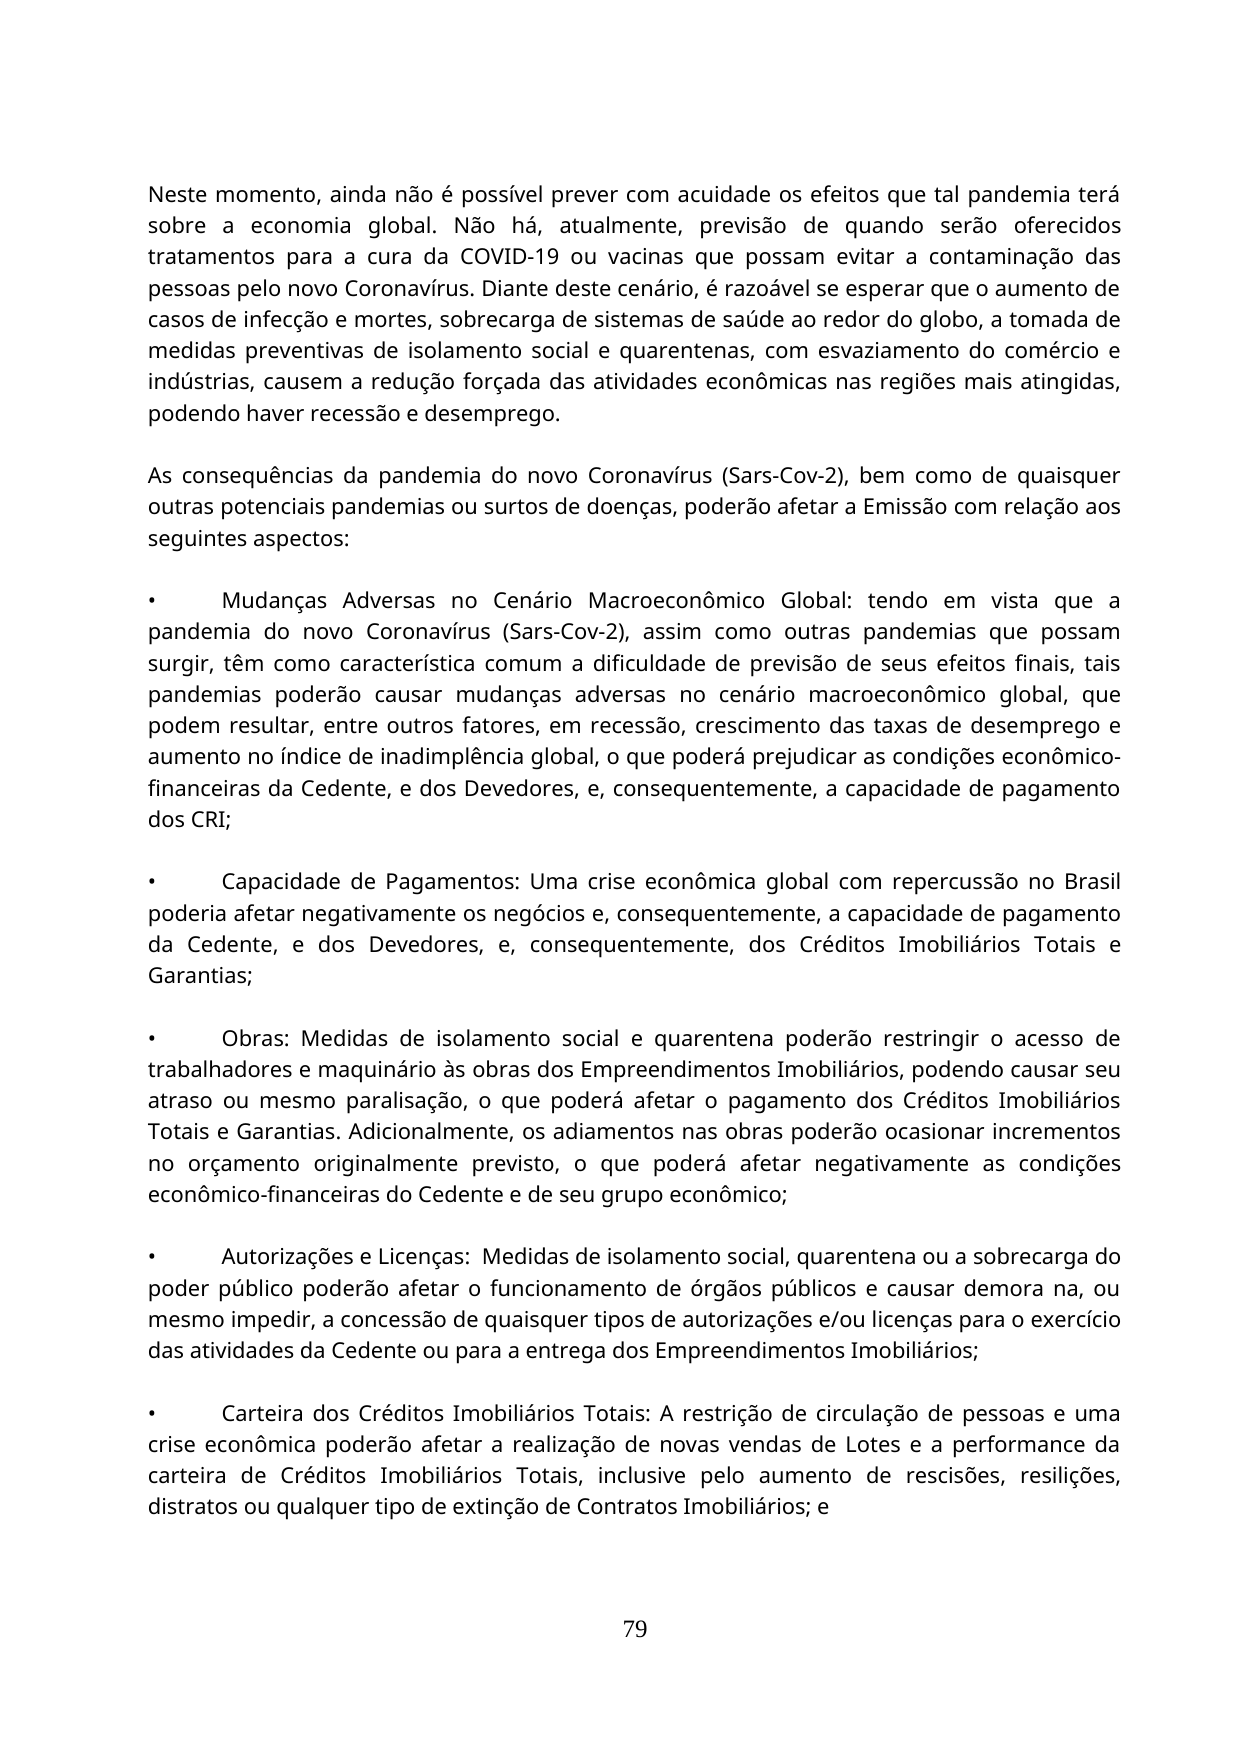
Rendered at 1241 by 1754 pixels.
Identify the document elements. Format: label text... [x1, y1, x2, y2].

list • Capacidade de Pagamentos: Uma crise econômica global com repercussão no Brasil poderia afetar negativamente os negócios e, consequentemente, a capacidade de pagamento da Cedente, e dos Devedores, e, consequentemente, dos Créditos Imobiliários Totais e Garantias; [148, 865, 1122, 990]
list • Autorizações e Licenças: Medidas de isolamento social, quarentena ou a sobrecarga do poder público poderão afetar o funcionamento de órgãos públicos e causar demora na, ou mesmo impedir, a concessão de quaisquer tipos de autorizações e/ou licenças para o exercício das atividades da Cedente ou para a entrega dos Empreendimentos Imobiliários; [148, 1240, 1122, 1365]
list Neste momento, ainda não é possível prever com acuidade os efeitos que tal pandemia terá sobre a economia global. Não há, atualmente, previsão de quando serão oferecidos tratamentos para a cura da COVID-19 ou vacinas que possam evitar a contaminação das pessoas pelo novo Coronavírus. Diante deste cenário, é razoável se esperar que o aumento de casos de infecção e mortes, sobrecarga de sistemas de saúde ao redor do globo, a tomada de medidas preventivas de isolamento social e quarentenas, com esvaziamento do comércio e indústrias, causem a redução forçada das atividades econômicas nas regiões mais atingidas, podendo haver recessão e desemprego. [148, 177, 1122, 427]
list • Mudanças Adversas no Cenário Macroeconômico Global: tendo em vista que a pandemia do novo Coronavírus (Sars-Cov-2), assim como outras pandemias que possam surgir, têm como característica comum a dificuldade de previsão de seus efeitos finais, tais pandemias poderão causar mudanças adversas no cenário macroeconômico global, que podem resultar, entre outros fatores, em recessão, crescimento das taxas de desemprego e aumento no índice de inadimplência global, o que poderá prejudicar as condições econômico-financeiras da Cedente, e dos Devedores, e, consequentemente, a capacidade de pagamento dos CRI; [148, 583, 1122, 833]
list • Obras: Medidas de isolamento social e quarentena poderão restringir o acesso de trabalhadores e maquinário às obras dos Empreendimentos Imobiliários, podendo causar seu atraso ou mesmo paralisação, o que poderá afetar o pagamento dos Créditos Imobiliários Totais e Garantias. Adicionalmente, os adiamentos nas obras poderão ocasionar incrementos no orçamento originalmente previsto, o que poderá afetar negativamente as condições econômico-financeiras do Cedente e de seu grupo econômico; [148, 1021, 1122, 1208]
list As consequências da pandemia do novo Coronavírus (Sars-Cov-2), bem como de quaisquer outras potenciais pandemias ou surtos de doenças, poderão afetar a Emissão com relação aos seguintes aspectos: [148, 458, 1122, 552]
list • Carteira dos Créditos Imobiliários Totais: A restrição de circulação de pessoas e uma crise econômica poderão afetar a realização de novas vendas de Lotes e a performance da carteira de Créditos Imobiliários Totais, inclusive pelo aumento de rescisões, resilições, distratos ou qualquer tipo de extinção de Contratos Imobiliários; e [148, 1396, 1122, 1521]
